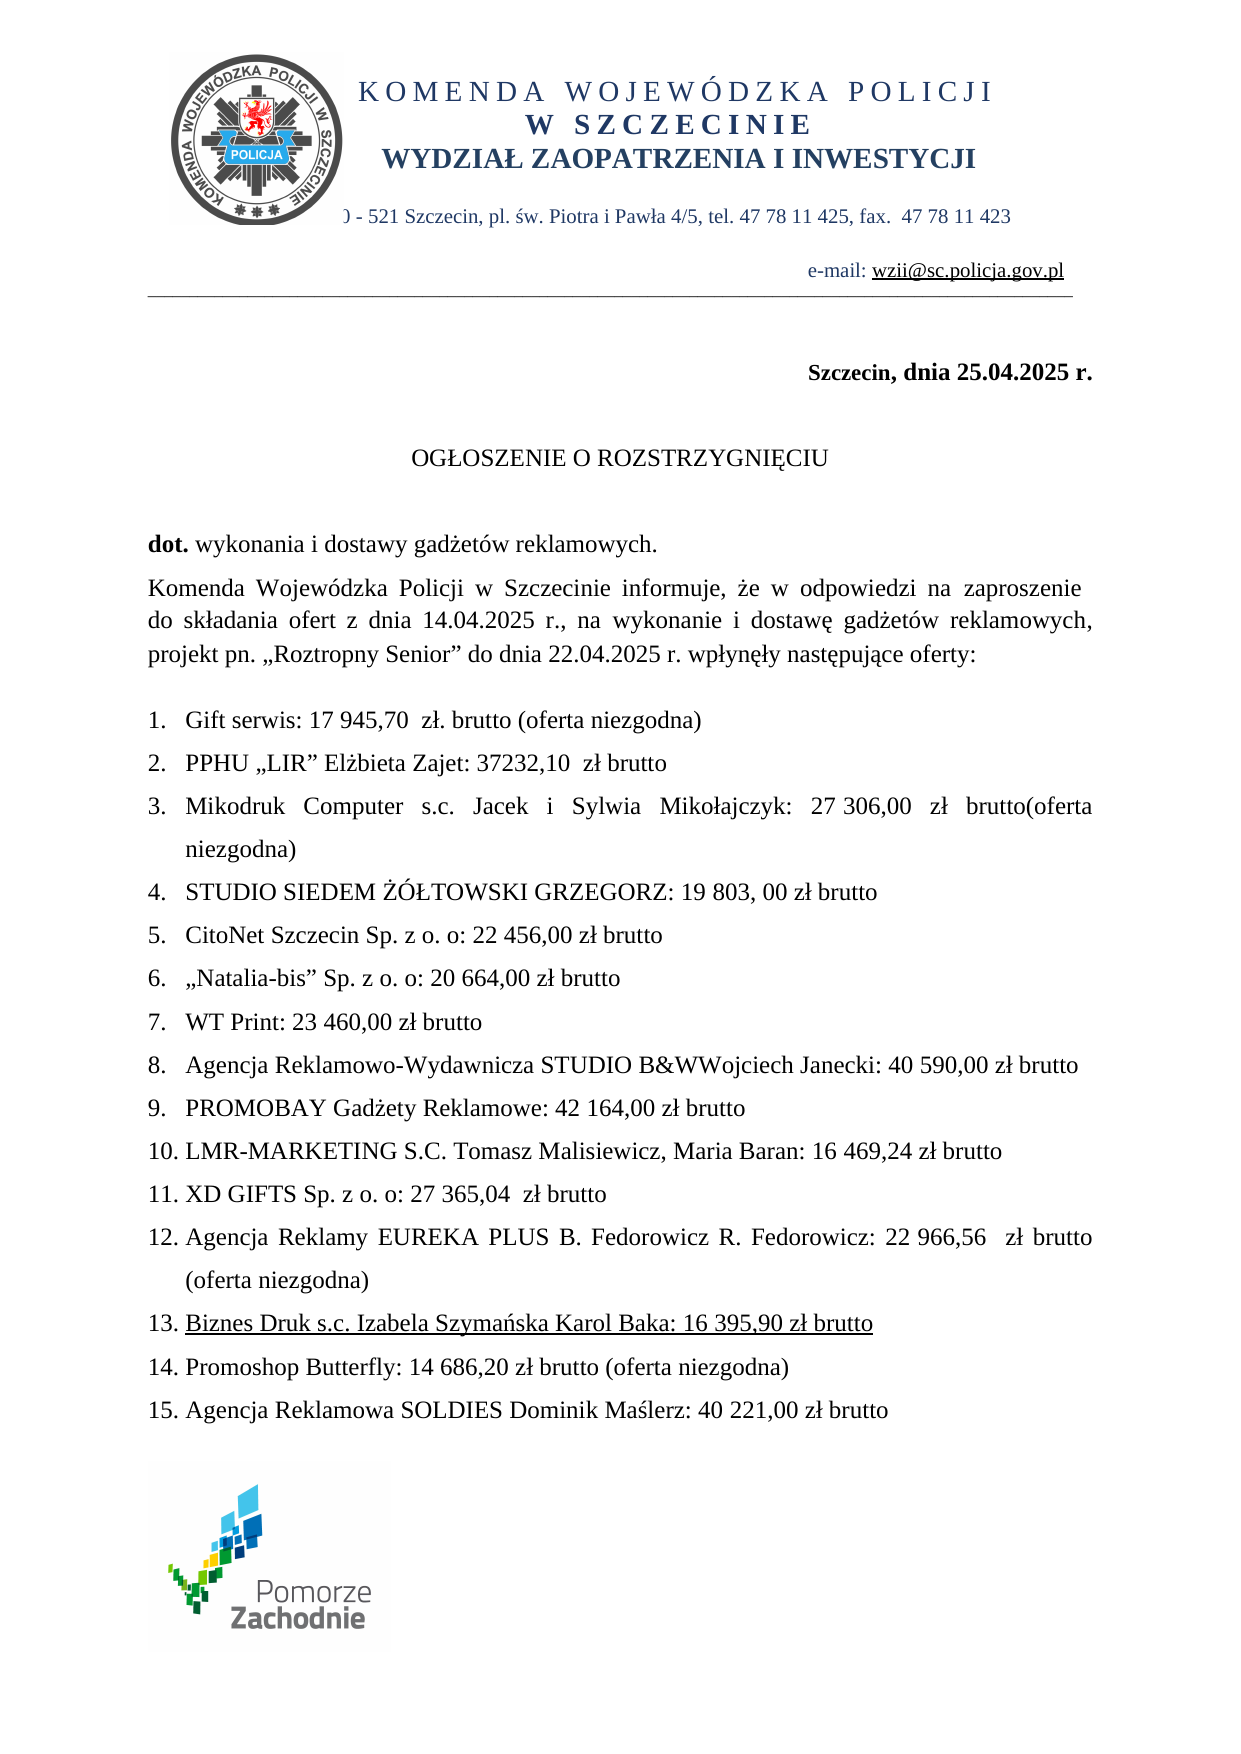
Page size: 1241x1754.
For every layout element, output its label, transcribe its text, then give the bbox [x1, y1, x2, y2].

list LMR-MARKETING S.C. Tomasz Malisiewicz, Maria Baran: 16 469,24 zł brutto [148, 1136, 1093, 1165]
text Szczecin, dnia 25.04.2025 r. [148, 357, 1093, 385]
text dot. wykonania i dostawy gadżetów reklamowych. [148, 529, 1093, 558]
list „Natalia-bis” Sp. z o. o: 20 664,00 zł brutto [148, 963, 1093, 992]
list Agencja Reklamowa SOLDIES Dominik Maślerz: 40 221,00 zł brutto [148, 1395, 1093, 1423]
list Agencja Reklamowo-Wydawnicza STUDIO B&WWojciech Janecki: 40 590,00 zł brutto [148, 1050, 1093, 1078]
list CitoNet Szczecin Sp. z o. o: 22 456,00 zł brutto [148, 920, 1093, 949]
list PPHU „LIR” Elżbieta Zajet: 37232,10 zł brutto [148, 748, 1093, 777]
list Promoshop Butterfly: 14 686,20 zł brutto (oferta niezgodna) [148, 1352, 1093, 1380]
list STUDIO SIEDEM ŻÓŁTOWSKI GRZEGORZ: 19 803, 00 zł brutto [148, 877, 1093, 906]
list Agencja Reklamy EUREKA PLUS B. Fedorowicz R. Fedorowicz: 22 966,56 zł brutto (oferta niezgodna) [148, 1222, 1093, 1294]
list PROMOBAY Gadżety Reklamowe: 42 164,00 zł brutto [148, 1093, 1093, 1122]
text OGŁOSZENIE O ROZSTRZYGNIĘCIU [148, 443, 1093, 472]
list XD GIFTS Sp. z o. o: 27 365,04 zł brutto [148, 1179, 1093, 1208]
list Mikodruk Computer s.c. Jacek i Sylwia Mikołajczyk: 27 306,00 zł brutto(oferta niezgodna) [148, 791, 1093, 863]
list WT Print: 23 460,00 zł brutto [148, 1007, 1093, 1035]
list Gift serwis: 17 945,70 zł. brutto (oferta niezgodna) [148, 705, 1093, 733]
list Biznes Druk s.c. Izabela Szymańska Karol Baka: 16 395,90 zł brutto [148, 1308, 1093, 1337]
text Komenda Wojewódzka Policji w Szczecinie informuje, że w odpowiedzi na zaproszenie do składania ofert z dnia 14.04.2025 r., na wykonanie i dostawę gadżetów reklamowych, projekt pn. „Roztropny Senior” do dnia 22.04.2025 r. wpłynęły następujące oferty: [148, 573, 1093, 667]
picture [169, 52, 344, 224]
